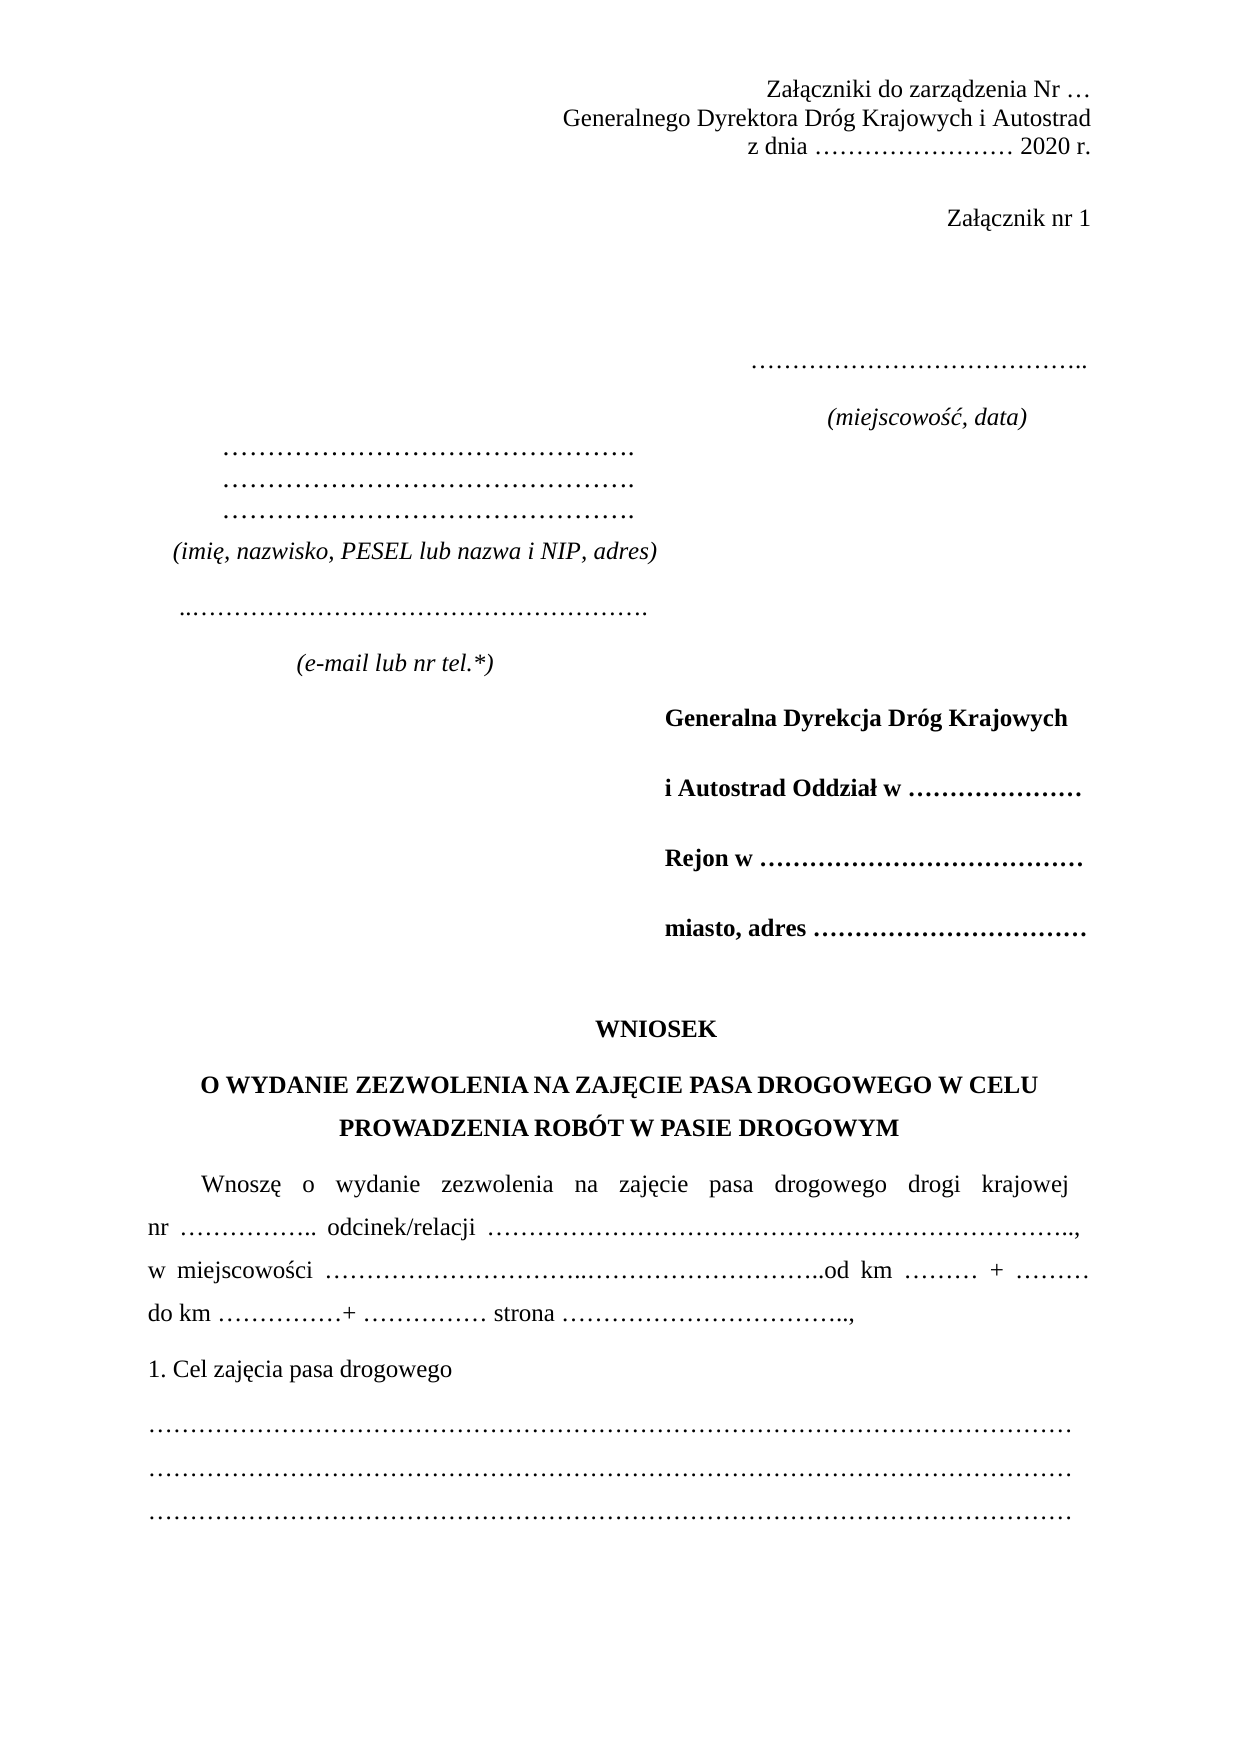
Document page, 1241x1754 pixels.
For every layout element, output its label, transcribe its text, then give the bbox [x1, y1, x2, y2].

text Załącznik nr 1 [148, 203, 1091, 232]
text Generalna Dyrekcja Dróg Krajowych [664, 703, 1091, 732]
text (e-mail lub nr tel.*) [148, 648, 1091, 676]
text Wnoszę o wydanie zezwolenia na zajęcie pasa drogowego drogi krajowej nr …………….. odcinek/relacji …………………………………………………………….., w miejscowości …………………………..………………………..od km ……… + ……… do km ……………+ …………… strona …………………………….., [148, 1169, 1091, 1327]
text i Autostrad Oddział w ………………… [664, 773, 1091, 802]
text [148, 1409, 1091, 1524]
text (miejscowość, data) [827, 402, 1091, 431]
text Rejon w ………………………………… [664, 843, 1091, 872]
text WNIOSEK [148, 1014, 1091, 1043]
text ..………………………………………………. [148, 592, 1091, 621]
text o wydanie zezwolenia na zajęcie pasa drogowego w celu prowadzenia robót w pasie drogowym [148, 1070, 1091, 1142]
text ………………………………………. [148, 431, 1091, 462]
text ………………………………………. [148, 462, 1091, 493]
text 1. Cel zajęcia pasa drogowego [148, 1354, 1091, 1383]
text (imię, nazwisko, PESEL lub nazwa i NIP, adres) [148, 536, 1091, 565]
text miasto, adres …………………………… [664, 913, 1091, 942]
text ………………………………………. [148, 493, 1091, 524]
text ………………………………….. [148, 345, 1091, 374]
